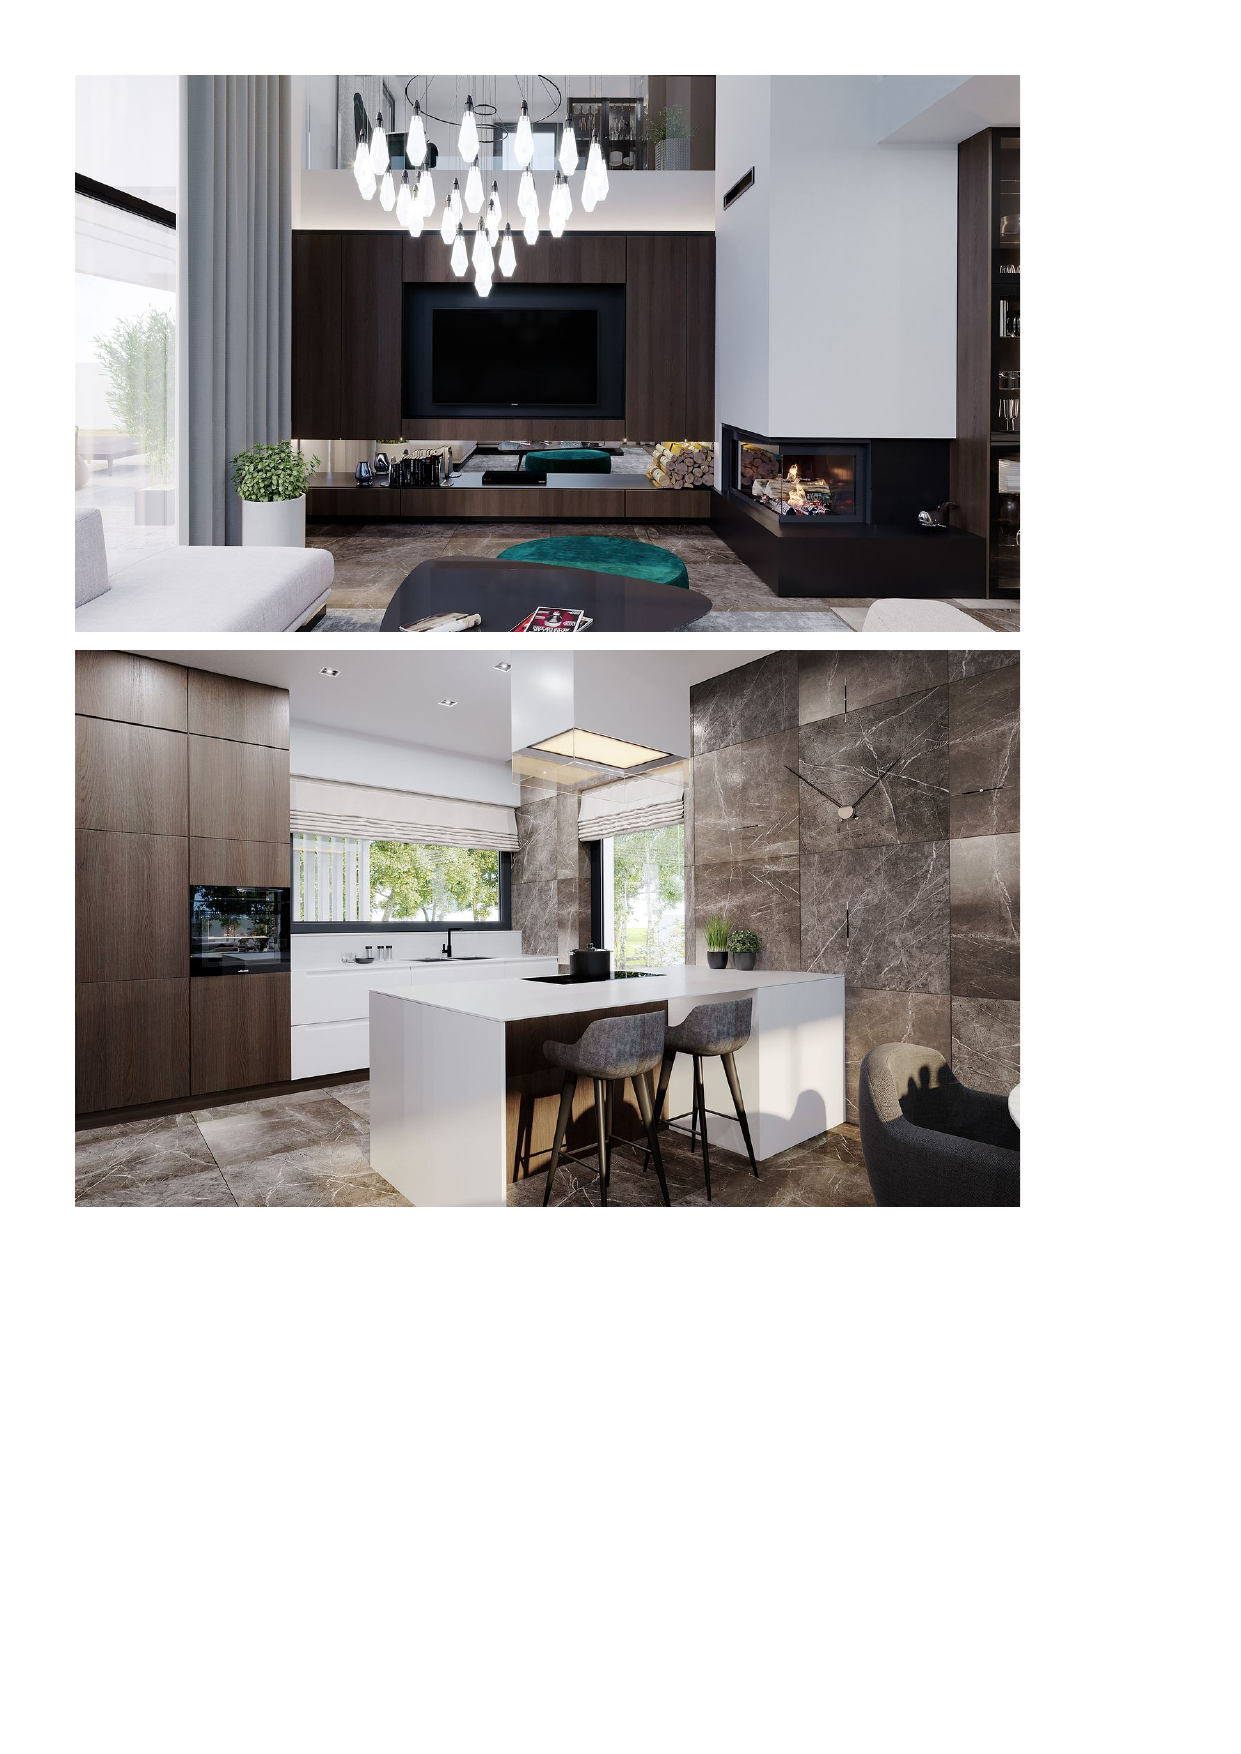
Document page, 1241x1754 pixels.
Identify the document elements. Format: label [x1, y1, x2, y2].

picture [75, 75, 1021, 632]
picture [75, 650, 1021, 1207]
